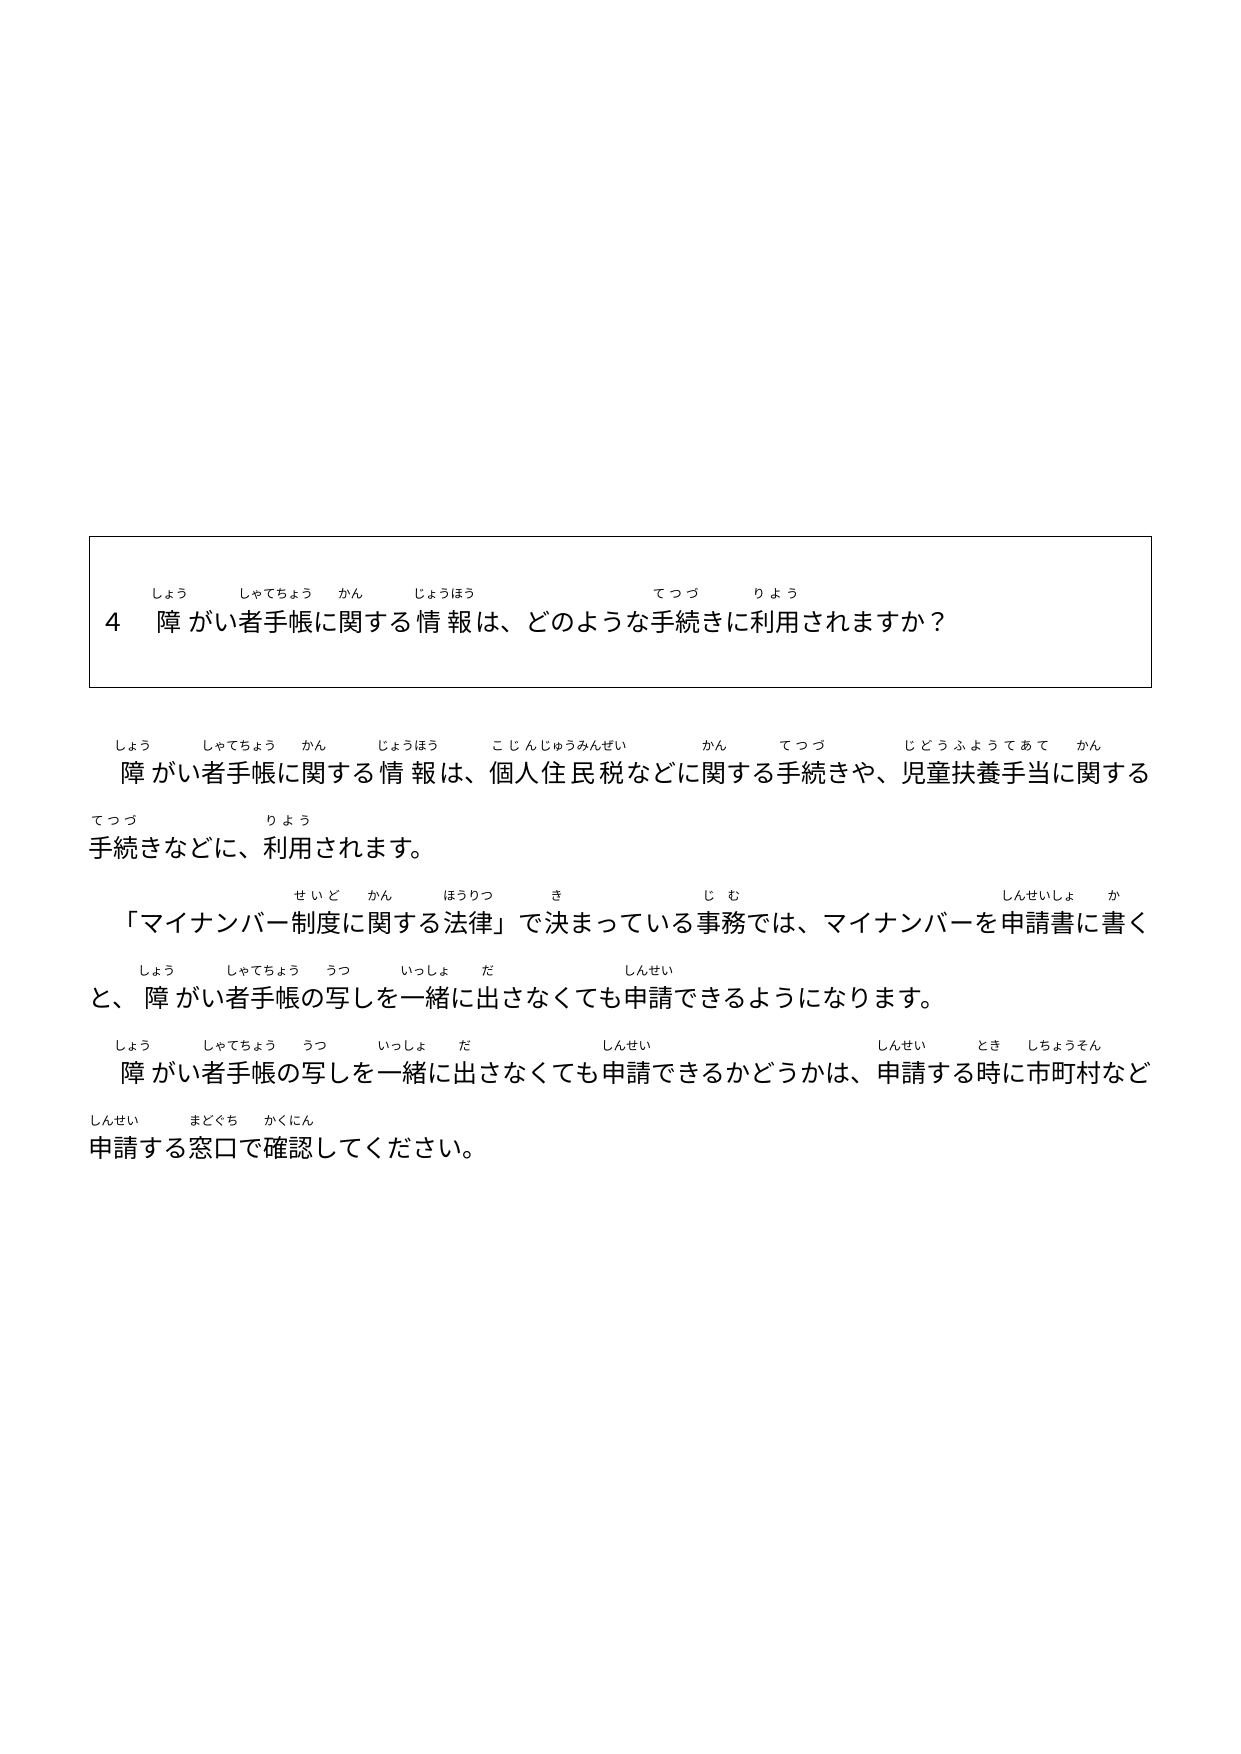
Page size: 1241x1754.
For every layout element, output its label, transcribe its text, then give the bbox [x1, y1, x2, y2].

text 「マイナンバーにする」でまっているでは、マイナンバーをにくと、がいのしをにさなくてもできるようになります。 [89, 875, 1152, 1025]
text がいのしをにさなくてもできるかどうかは、するになどするでしてください。 [89, 1025, 1152, 1175]
table_header ４ がいにするは、どのようなきにされますか？ [90, 537, 1151, 687]
text がいにするは、などにするきや、にするきなどに、されます。 [89, 725, 1152, 875]
